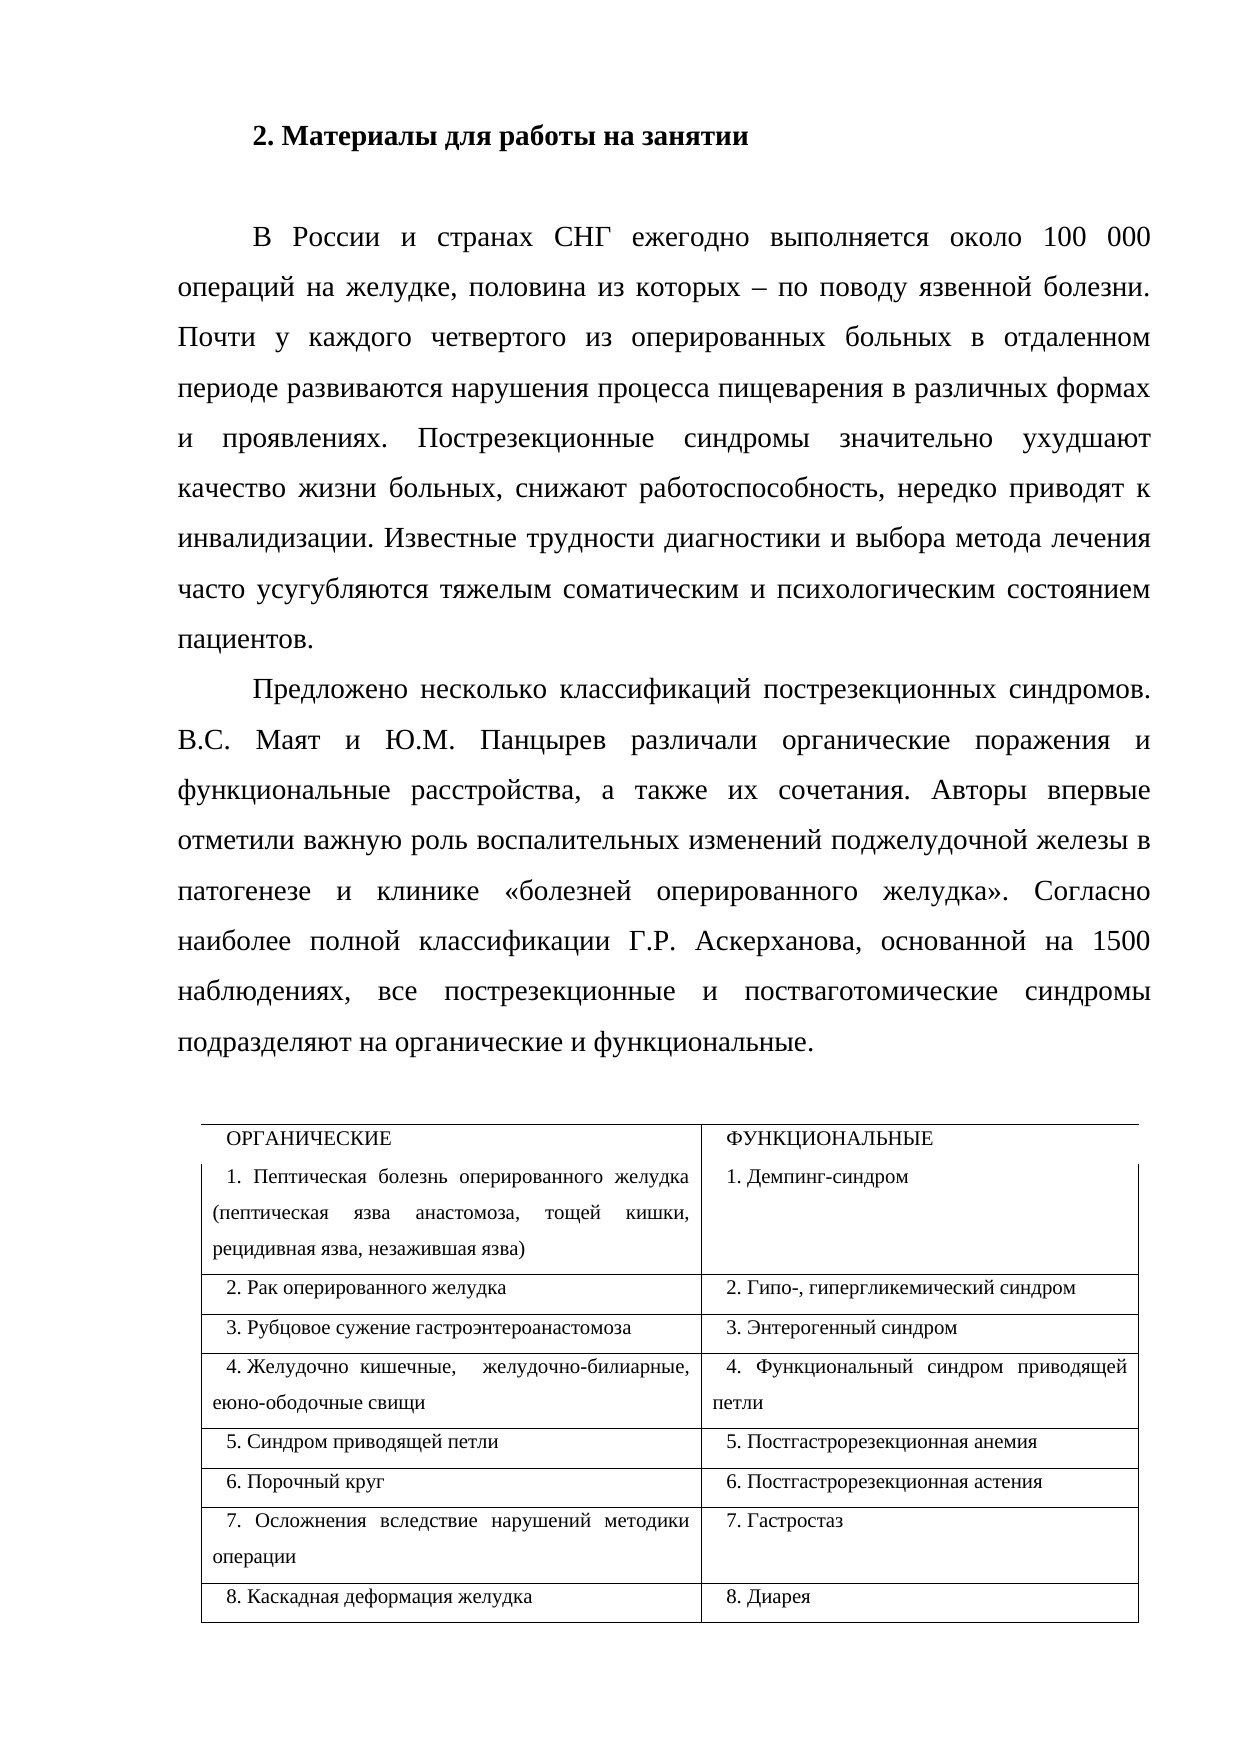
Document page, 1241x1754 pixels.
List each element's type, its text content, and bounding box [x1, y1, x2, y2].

table_cell 4. Функциональный синдром приводящей петли [702, 1354, 1138, 1428]
table_cell 1. Демпинг-синдром [702, 1164, 1138, 1274]
table_cell 3. Рубцовое сужение гастроэнтероанастомоза [202, 1315, 701, 1353]
table_cell 2. Гипо-, гипергликемический синдром [702, 1275, 1138, 1313]
table_cell 6. Порочный круг [202, 1469, 701, 1507]
text В России и странах СНГ ежегодно выполняется около 100 000 операций на желудке, половина из которых – по поводу язвенной болезни. Почти у каждого четвертого из оперированных больных в отдаленном периоде развиваются нарушения процесса пищеварения в различных формах и проявлениях. Пострезекционные синдромы значительно ухудшают качество жизни больных, снижают работоспособность, нередко приводят к инвалидизации. Известные трудности диагностики и выбора метода лечения часто усугубляются тяжелым соматическим и психологическим состоянием пациентов. [177, 219, 1152, 655]
table_cell 3. Энтерогенный синдром [702, 1315, 1138, 1353]
table_cell 1. Пептическая болезнь оперированного желудка (пептическая язва анастомоза, тощей кишки, рецидивная язва, незажившая язва) [202, 1164, 701, 1274]
table_cell 2. Рак оперированного желудка [202, 1275, 701, 1313]
table_cell 5. Постгастрорезекционная анемия [702, 1429, 1138, 1468]
text Предложено несколько классификаций пострезекционных синдромов. В.С. Маят и Ю.М. Панцырев различали органические поражения и функциональные расстройства, а также их сочетания. Авторы впервые отметили важную роль воспалительных изменений поджелудочной железы в патогенезе и клинике «болезней оперированного желудка». Согласно наиболее полной классификации Г.Р. Аскерханова, основанной на 1500 наблюдениях, все пострезекционные и постваготомические синдромы подразделяют на органические и функциональные. [177, 672, 1152, 1057]
table_cell 8. Диарея [702, 1584, 1138, 1622]
table_cell 5. Синдром приводящей петли [202, 1429, 701, 1468]
table_header ФУНКЦИОНАЛЬНЫЕ [702, 1125, 1138, 1164]
table_cell 6. Постгастрорезекционная астения [702, 1469, 1138, 1507]
table_cell 8. Каскадная деформация желудка [202, 1584, 701, 1622]
text 2. Материалы для работы на занятии [177, 118, 1152, 152]
table_cell 7. Осложнения вследствие нарушений методики операции [202, 1508, 701, 1582]
table_cell 4. Желудочно кишечные, желудочно-билиарные, еюно-ободочные свищи [202, 1354, 701, 1428]
table_header ОРГАНИЧЕСКИЕ [201, 1125, 701, 1164]
table_cell 7. Гастростаз [702, 1508, 1138, 1582]
